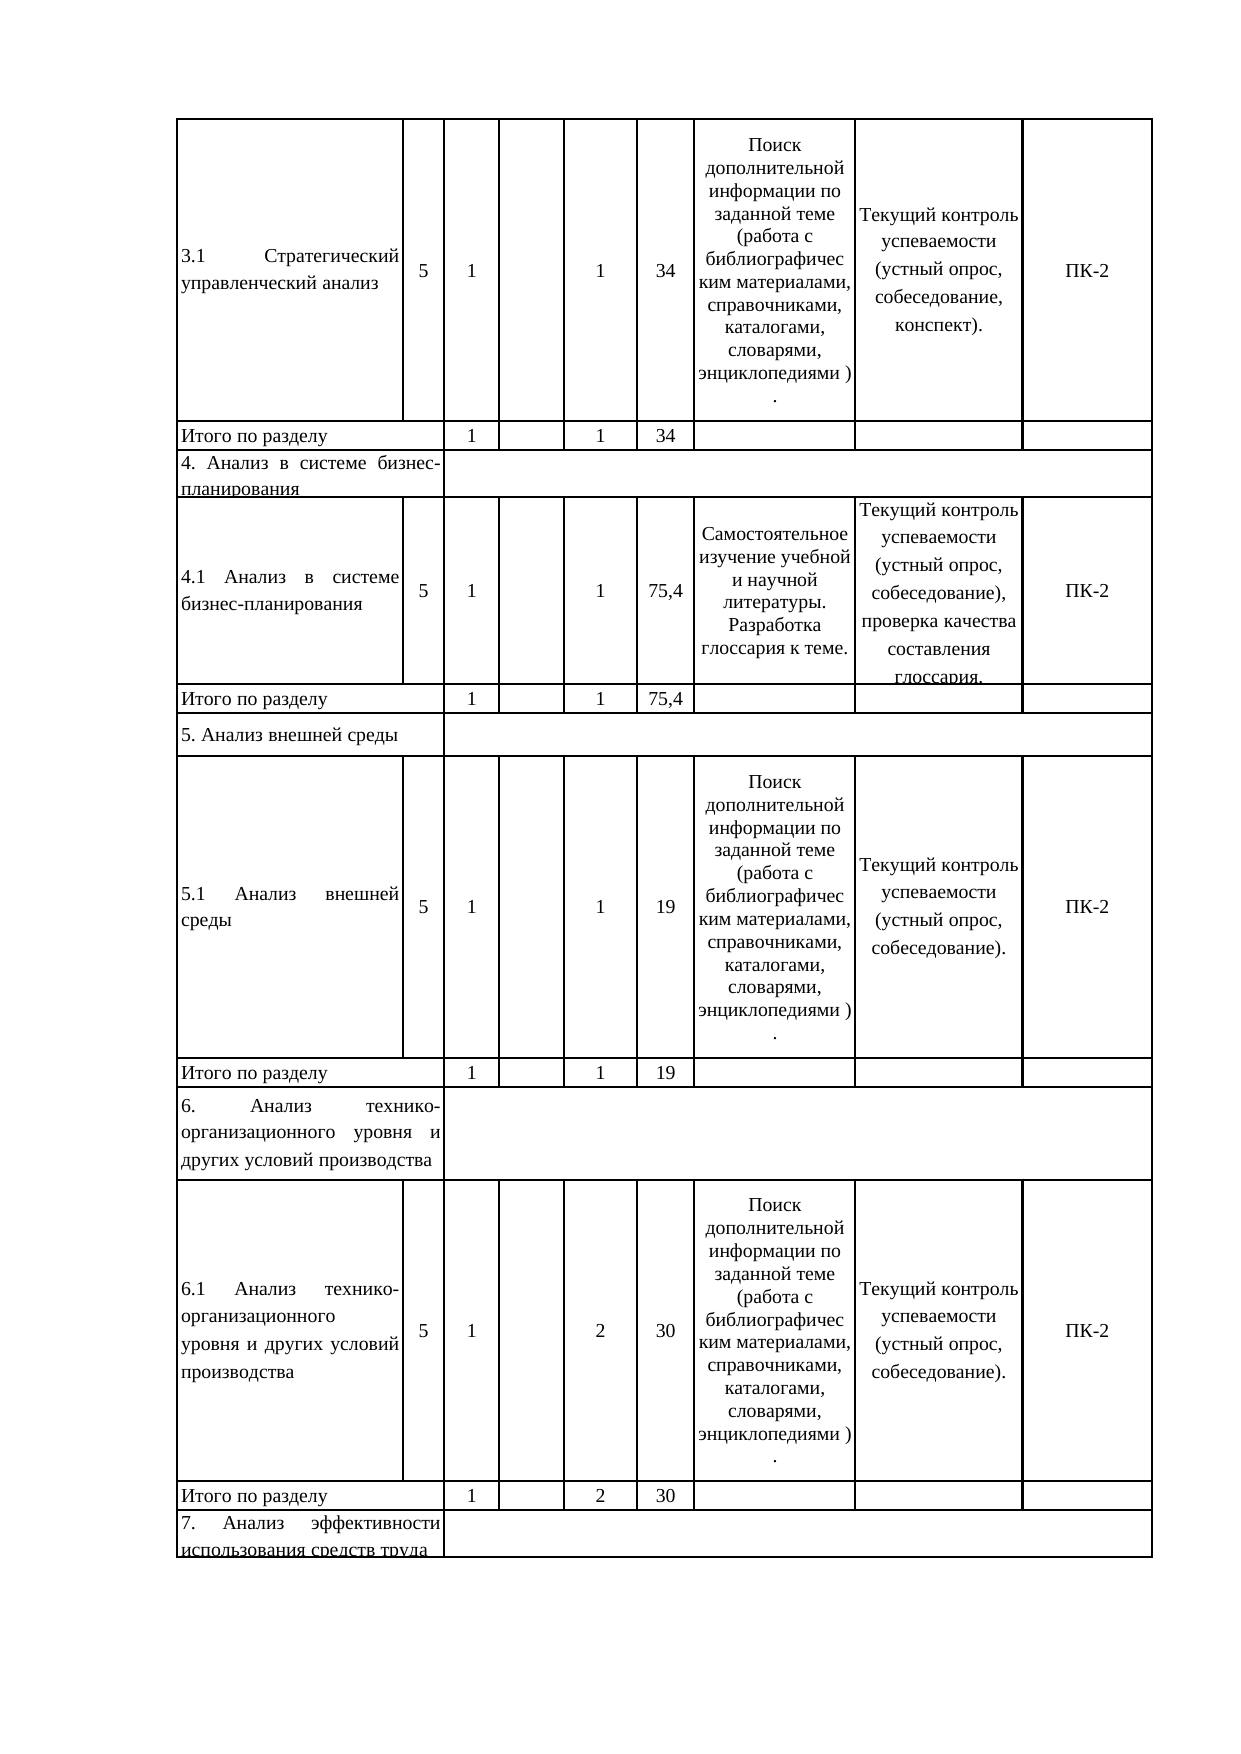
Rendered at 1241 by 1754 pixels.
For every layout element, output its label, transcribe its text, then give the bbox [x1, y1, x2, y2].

table_cell [856, 422, 1021, 448]
table_cell 2 [565, 1181, 636, 1480]
table_cell 19 [638, 1059, 693, 1086]
table_cell 1 [565, 685, 636, 712]
table_cell 5 [404, 757, 443, 1057]
table_cell [856, 1482, 1021, 1509]
table_cell [500, 1181, 563, 1480]
table_cell 7. Анализ эффективности использования средств труда [178, 1511, 443, 1556]
table_cell [695, 685, 854, 712]
table_cell 1 [445, 1059, 498, 1086]
table_cell 1 [565, 757, 636, 1057]
table_cell 34 [638, 422, 693, 448]
table_cell Текущий контроль успеваемости (устный опрос, собеседование), проверка качества составления глоссария. [856, 498, 1021, 683]
table_cell 1 [445, 1482, 498, 1509]
table_cell [1024, 1059, 1151, 1086]
table_cell ПК-2 [1024, 120, 1151, 420]
table_cell 5 [404, 498, 443, 683]
table_cell [445, 1088, 1151, 1178]
table_cell 75,4 [638, 685, 693, 712]
table_cell Итого по разделу [178, 685, 443, 712]
table_cell Самостоятельное изучение учебной и научной литературы. Разработка глоссария к теме. [695, 498, 854, 683]
table_cell 1 [565, 422, 636, 448]
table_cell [695, 120, 854, 420]
table_cell 3.1 Стратегический управленческий анализ [178, 120, 402, 420]
table_cell [445, 451, 1151, 496]
table_cell [500, 498, 563, 683]
table_cell 1 [445, 498, 498, 683]
table_cell 1 [445, 685, 498, 712]
table_cell 6. Анализ технико-организационного уровня и других условий производства [178, 1088, 443, 1178]
table_cell ПК-2 [1024, 1181, 1151, 1480]
table_cell [500, 757, 563, 1057]
table_cell Поиск дополнительной информации по заданной теме (работа с библиографичес ким материалами, справочниками, каталогами, словарями, энциклопедиями ). [695, 1181, 854, 1480]
table_cell 5 [404, 1181, 443, 1480]
table_cell 34 [638, 120, 693, 420]
table_cell 1 [445, 757, 498, 1057]
table_cell Итого по разделу [178, 422, 443, 448]
table_cell Итого по разделу [178, 1059, 443, 1086]
table_cell Текущий контроль успеваемости (устный опрос, собеседование). [856, 1181, 1021, 1480]
table_cell 5 [404, 120, 443, 420]
table_cell [1024, 422, 1151, 448]
table_cell [500, 422, 563, 448]
table_cell 5.1 Анализ внешней среды [178, 757, 402, 1057]
table_cell [695, 1482, 854, 1509]
table_cell 75,4 [638, 498, 693, 683]
table_cell [500, 685, 563, 712]
table_cell 2 [565, 1482, 636, 1509]
table_cell ПК-2 [1024, 757, 1151, 1057]
table_cell 1 [445, 422, 498, 448]
table_cell ПК-2 [1024, 498, 1151, 683]
table_cell 1 [565, 120, 636, 420]
table_cell 4. Анализ в системе бизнес-планирования [178, 451, 443, 496]
table_cell Поиск дополнительной информации по заданной теме (работа с библиографичес ким материалами, справочниками, каталогами, словарями, энциклопедиями ). [695, 757, 854, 1057]
table_cell 1 [445, 120, 498, 420]
table_cell Текущий контроль успеваемости (устный опрос, собеседование). [856, 757, 1021, 1057]
table_cell 30 [638, 1482, 693, 1509]
table_cell 6.1 Анализ технико-организационного уровня и других условий производства [178, 1181, 402, 1480]
table_cell 1 [565, 498, 636, 683]
table_cell [1024, 685, 1151, 712]
table_cell 19 [638, 757, 693, 1057]
table_cell 1 [445, 1181, 498, 1480]
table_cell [856, 120, 1021, 420]
table_cell [500, 120, 563, 420]
table_cell 1 [565, 1059, 636, 1086]
table_cell Итого по разделу [178, 1482, 443, 1509]
table_cell [695, 422, 854, 448]
table_cell 5. Анализ внешней среды [178, 714, 443, 755]
table_cell 4.1 Анализ в системе бизнес-планирования [178, 498, 402, 683]
table_cell [856, 685, 1021, 712]
table_cell 30 [638, 1181, 693, 1480]
table_cell [1024, 1482, 1151, 1509]
table_cell [856, 1059, 1021, 1086]
table_cell [445, 714, 1151, 755]
table_cell [445, 1511, 1151, 1556]
table_cell [500, 1059, 563, 1086]
table_cell [500, 1482, 563, 1509]
table_cell [695, 1059, 854, 1086]
